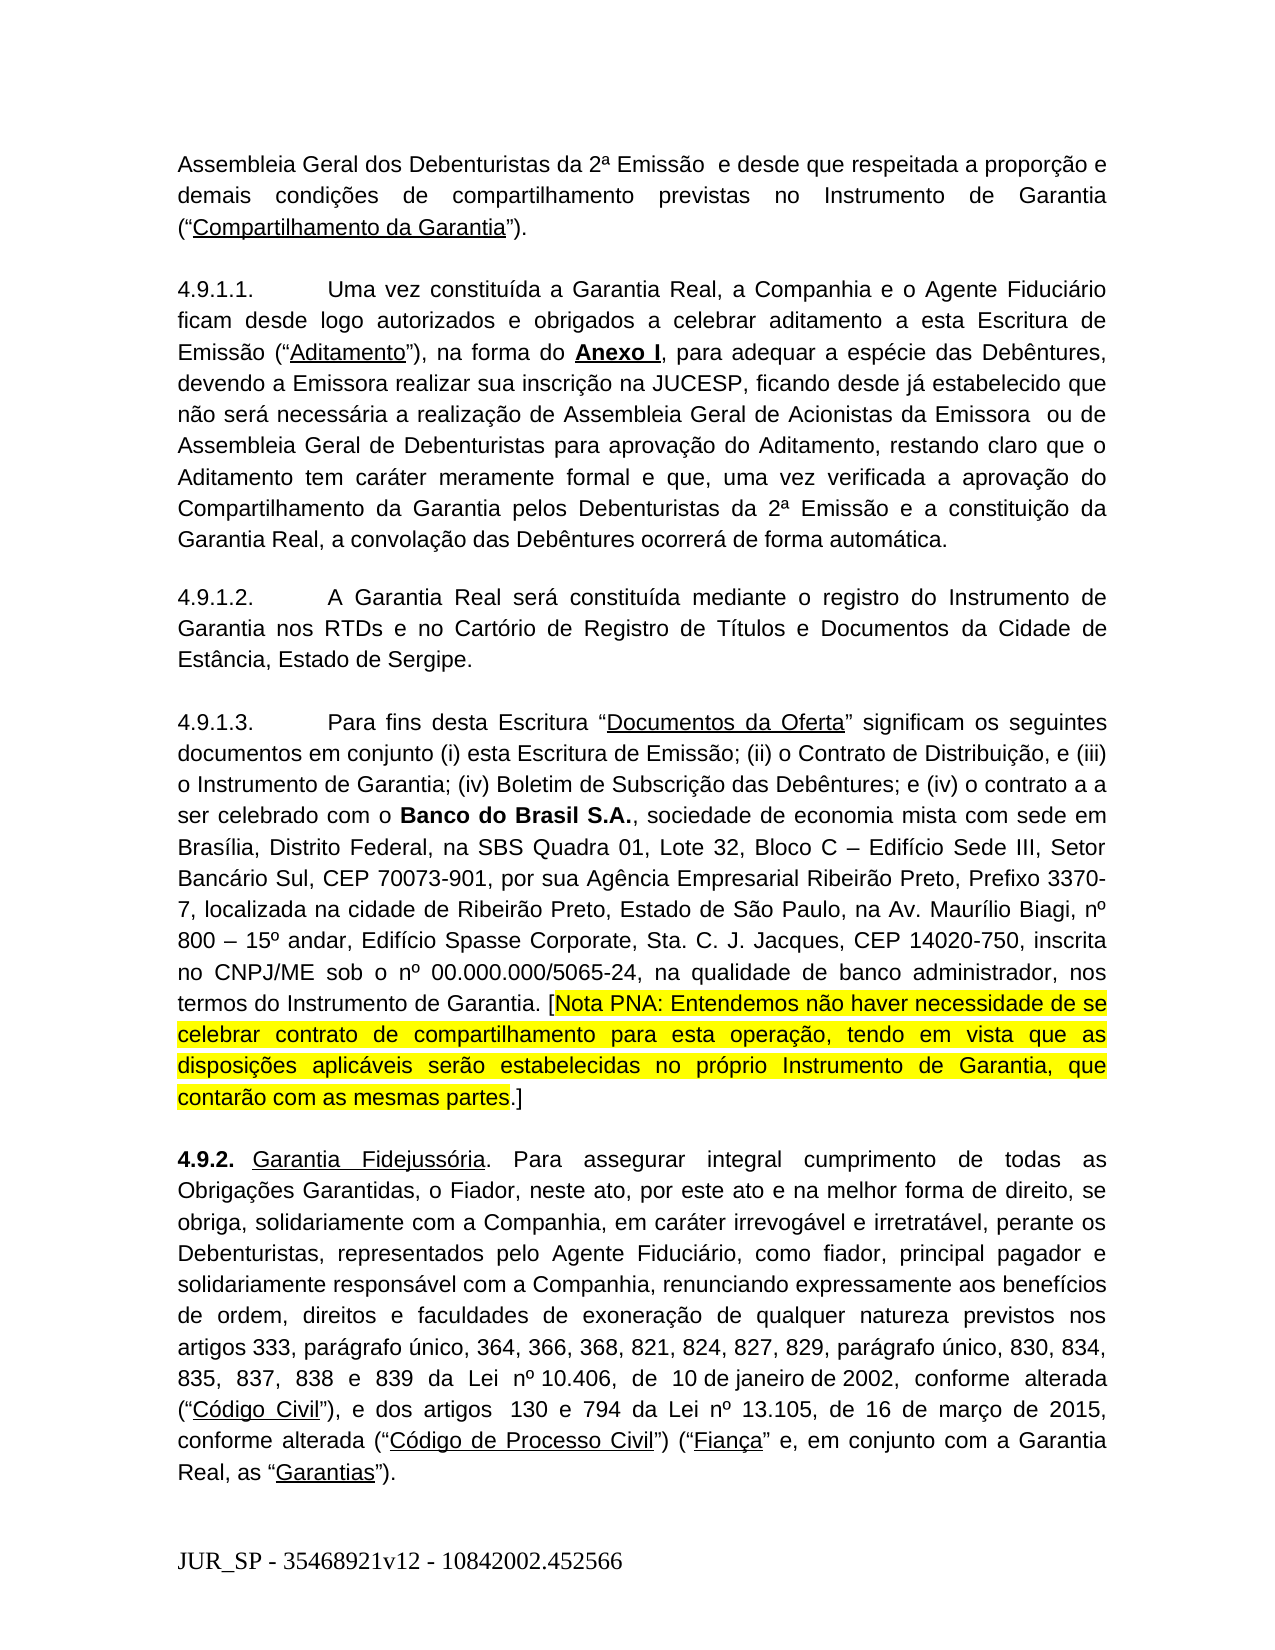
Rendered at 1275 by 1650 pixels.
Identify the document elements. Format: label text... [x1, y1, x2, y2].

list Uma vez constituída a Garantia Real, a Companhia e o Agente Fiduciário ficam desde logo autorizados e obrigados a celebrar aditamento a esta Escritura de Emissão (“Aditamento”), na forma do Anexo I, para adequar a espécie das Debêntures, devendo a Emissora realizar sua inscrição na JUCESP, ficando desde já estabelecido que não será necessária a realização de Assembleia Geral de Acionistas da Emissora ou de Assembleia Geral de Debenturistas para aprovação do Aditamento, restando claro que o Aditamento tem caráter meramente formal e que, uma vez verificada a aprovação do Compartilhamento da Garantia pelos Debenturistas da 2ª Emissão e a constituição da Garantia Real, a convolação das Debêntures ocorrerá de forma automática. [177, 273, 1107, 554]
list A Garantia Real será constituída mediante o registro do Instrumento de Garantia nos RTDs e no Cartório de Registro de Títulos e Documentos da Cidade de Estância, Estado de Sergipe. [177, 580, 1107, 674]
list Para fins desta Escritura “Documentos da Oferta” significam os seguintes documentos em conjunto (i) esta Escritura de Emissão; (ii) o Contrato de Distribuição, e (iii) o Instrumento de Garantia; (iv) Boletim de Subscrição das Debêntures; e (iv) o contrato a a ser celebrado com o Banco do Brasil S.A., sociedade de economia mista com sede em Brasília, Distrito Federal, na SBS Quadra 01, Lote 32, Bloco C – Edifício Sede III, Setor Bancário Sul, CEP 70073-901, por sua Agência Empresarial Ribeirão Preto, Prefixo 3370-7, localizada na cidade de Ribeirão Preto, Estado de São Paulo, na Av. Maurílio Biagi, nº 800 – 15º andar, Edifício Spasse Corporate, Sta. C. J. Jacques, CEP 14020-750, inscrita no CNPJ/ME sob o nº 00.000.000/5065-24, na qualidade de banco administrador, nos termos do Instrumento de Garantia. [Nota PNA: Entendemos não haver necessidade de se celebrar contrato de compartilhamento para esta operação, tendo em vista que as disposições aplicáveis serão estabelecidas no próprio Instrumento de Garantia, que contarão com as mesmas partes.] [177, 705, 1107, 1021]
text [177, 148, 1107, 241]
list Garantia Fidejussória. Para assegurar integral cumprimento de todas as Obrigações Garantidas, o Fiador, neste ato, por este ato e na melhor forma de direito, se obriga, solidariamente com a Companhia, em caráter irrevogável e irretratável, perante os Debenturistas, representados pelo Agente Fiduciário, como fiador, principal pagador e solidariamente responsável com a Companhia, renunciando expressamente aos benefícios de ordem, direitos e faculdades de exoneração de qualquer natureza previstos nos artigos 333, parágrafo único, 364, 366, 368, 821, 824, 827, 829, parágrafo único, 830, 834, 835, 837, 838 e 839 da Lei nº 10.406, de 10 de janeiro de 2002, conforme alterada (“Código Civil”), e dos artigos 130 e 794 da Lei nº 13.105, de 16 de março de 2015, conforme alterada (“Código de Processo Civil”) (“Fiança” e, em conjunto com a Garantia Real, as “Garantias”). [177, 1143, 1107, 1486]
